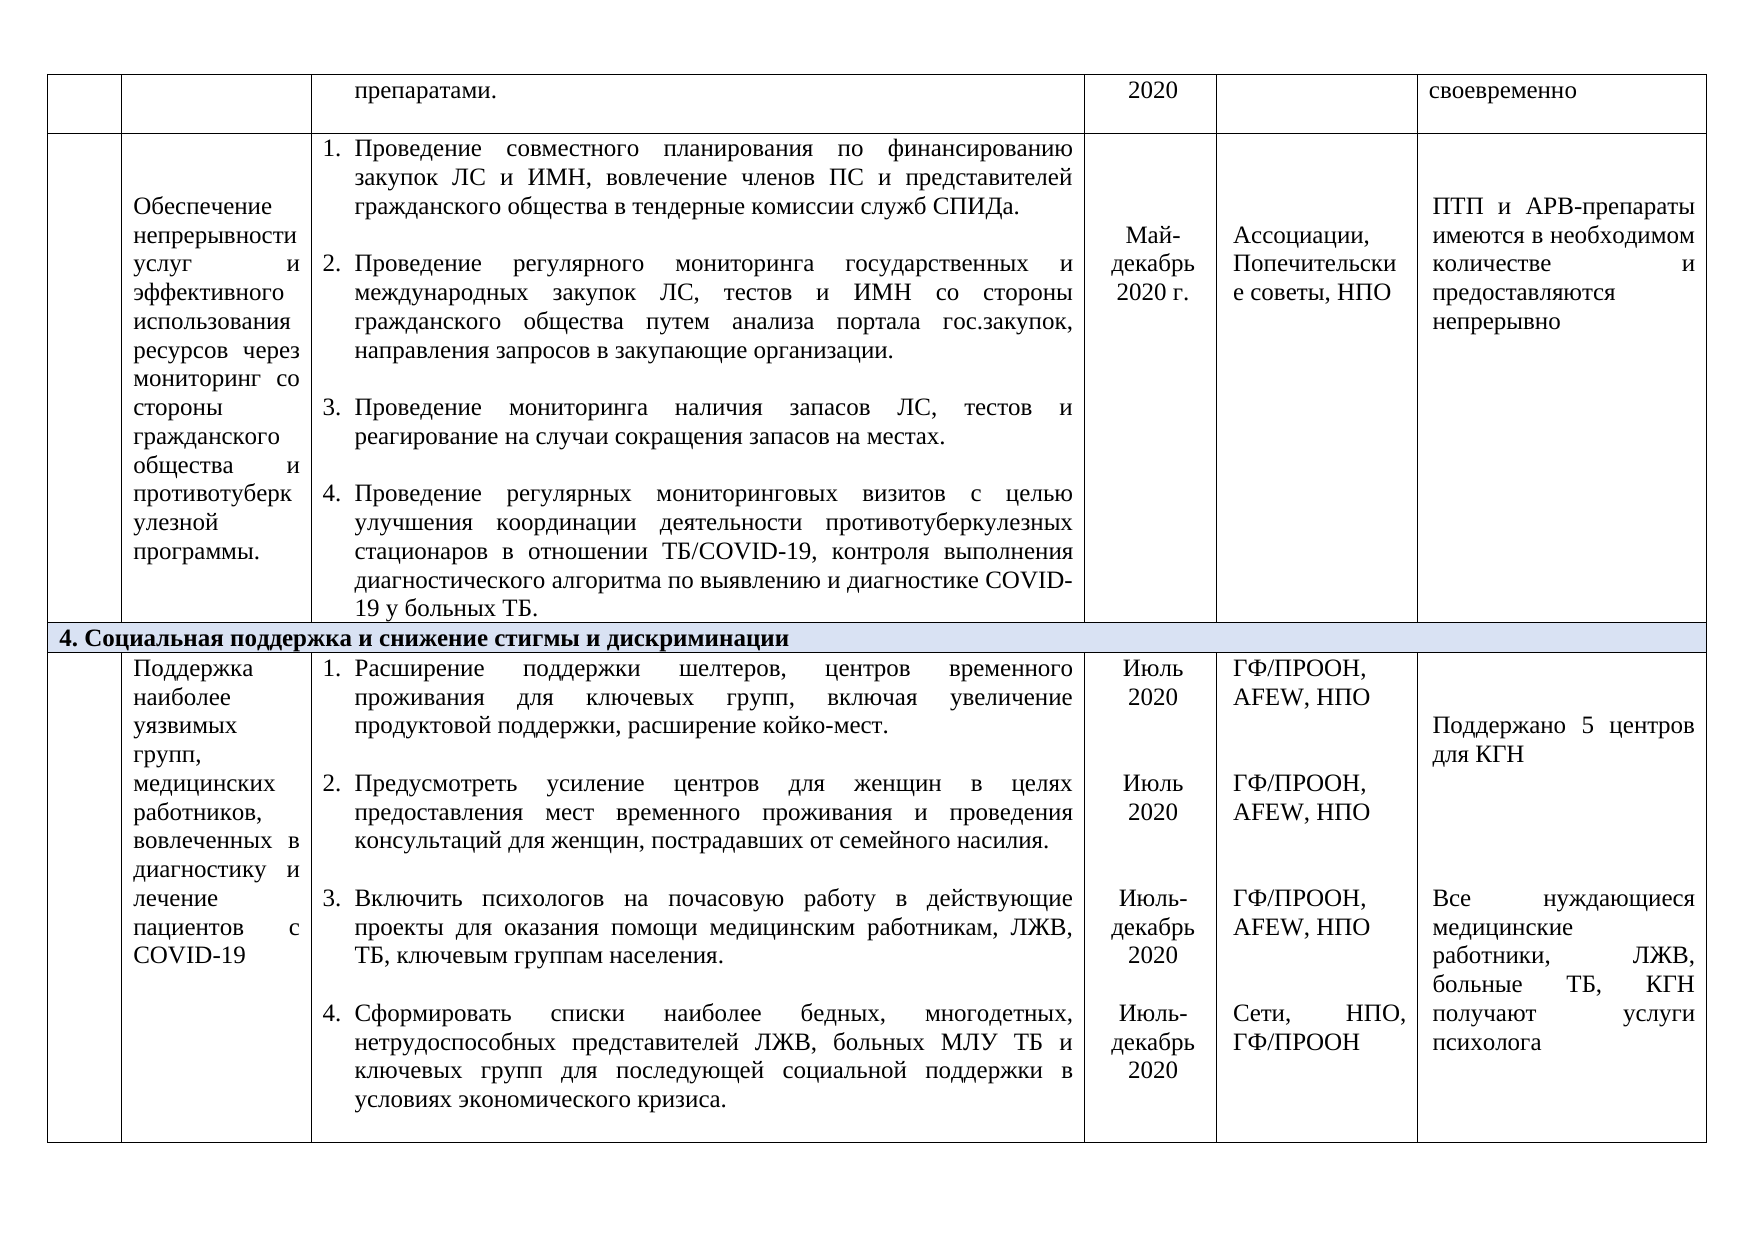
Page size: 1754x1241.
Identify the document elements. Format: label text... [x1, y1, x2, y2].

table_cell Проведение совместного планирования по финансированию закупок ЛС и ИМН, вовлечение членов ПС и представителей гражданского общества в тендерные комиссии служб СПИДа. Проведение регулярного мониторинга государственных и международных закупок ЛС, тестов и ИМН со стороны гражданского общества путем анализа портала гос.закупок, направления запросов в закупающие организации. Проведение мониторинга наличия запасов ЛС, тестов и реагирование на случаи сокращения запасов на местах. Проведение регулярных мониторинговых визитов с целью улучшения координации деятельности противотуберкулезных стационаров в отношении ТБ/COVID-19, контроля выполнения диагностического алгоритма по выявлению и диагностике COVID-19 у больных ТБ. [312, 134, 1084, 622]
table_cell ПТП и АРВ-препараты имеются в необходимом количестве и предоставляются непрерывно [1418, 134, 1706, 622]
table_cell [122, 75, 311, 132]
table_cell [312, 653, 1084, 1142]
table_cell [1085, 653, 1216, 1142]
table_cell 4. Социальная поддержка и снижение стигмы и дискриминации [48, 623, 1706, 652]
table_cell [48, 134, 121, 622]
table_cell Ассоциации, Попечительские советы, НПО [1217, 134, 1417, 622]
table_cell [1217, 75, 1417, 132]
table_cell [1217, 653, 1417, 1142]
table_cell [48, 653, 121, 1142]
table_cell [122, 653, 311, 1142]
table_cell [48, 75, 121, 132]
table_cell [1085, 75, 1216, 132]
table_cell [312, 75, 1084, 132]
table_cell Май-декабрь 2020 г. [1085, 134, 1216, 622]
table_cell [1418, 75, 1706, 132]
table_cell Обеспечение непрерывности услуг и эффективного использования ресурсов через мониторинг со стороны гражданского общества и противотуберкулезной программы. [122, 134, 311, 622]
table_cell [1418, 653, 1706, 1142]
